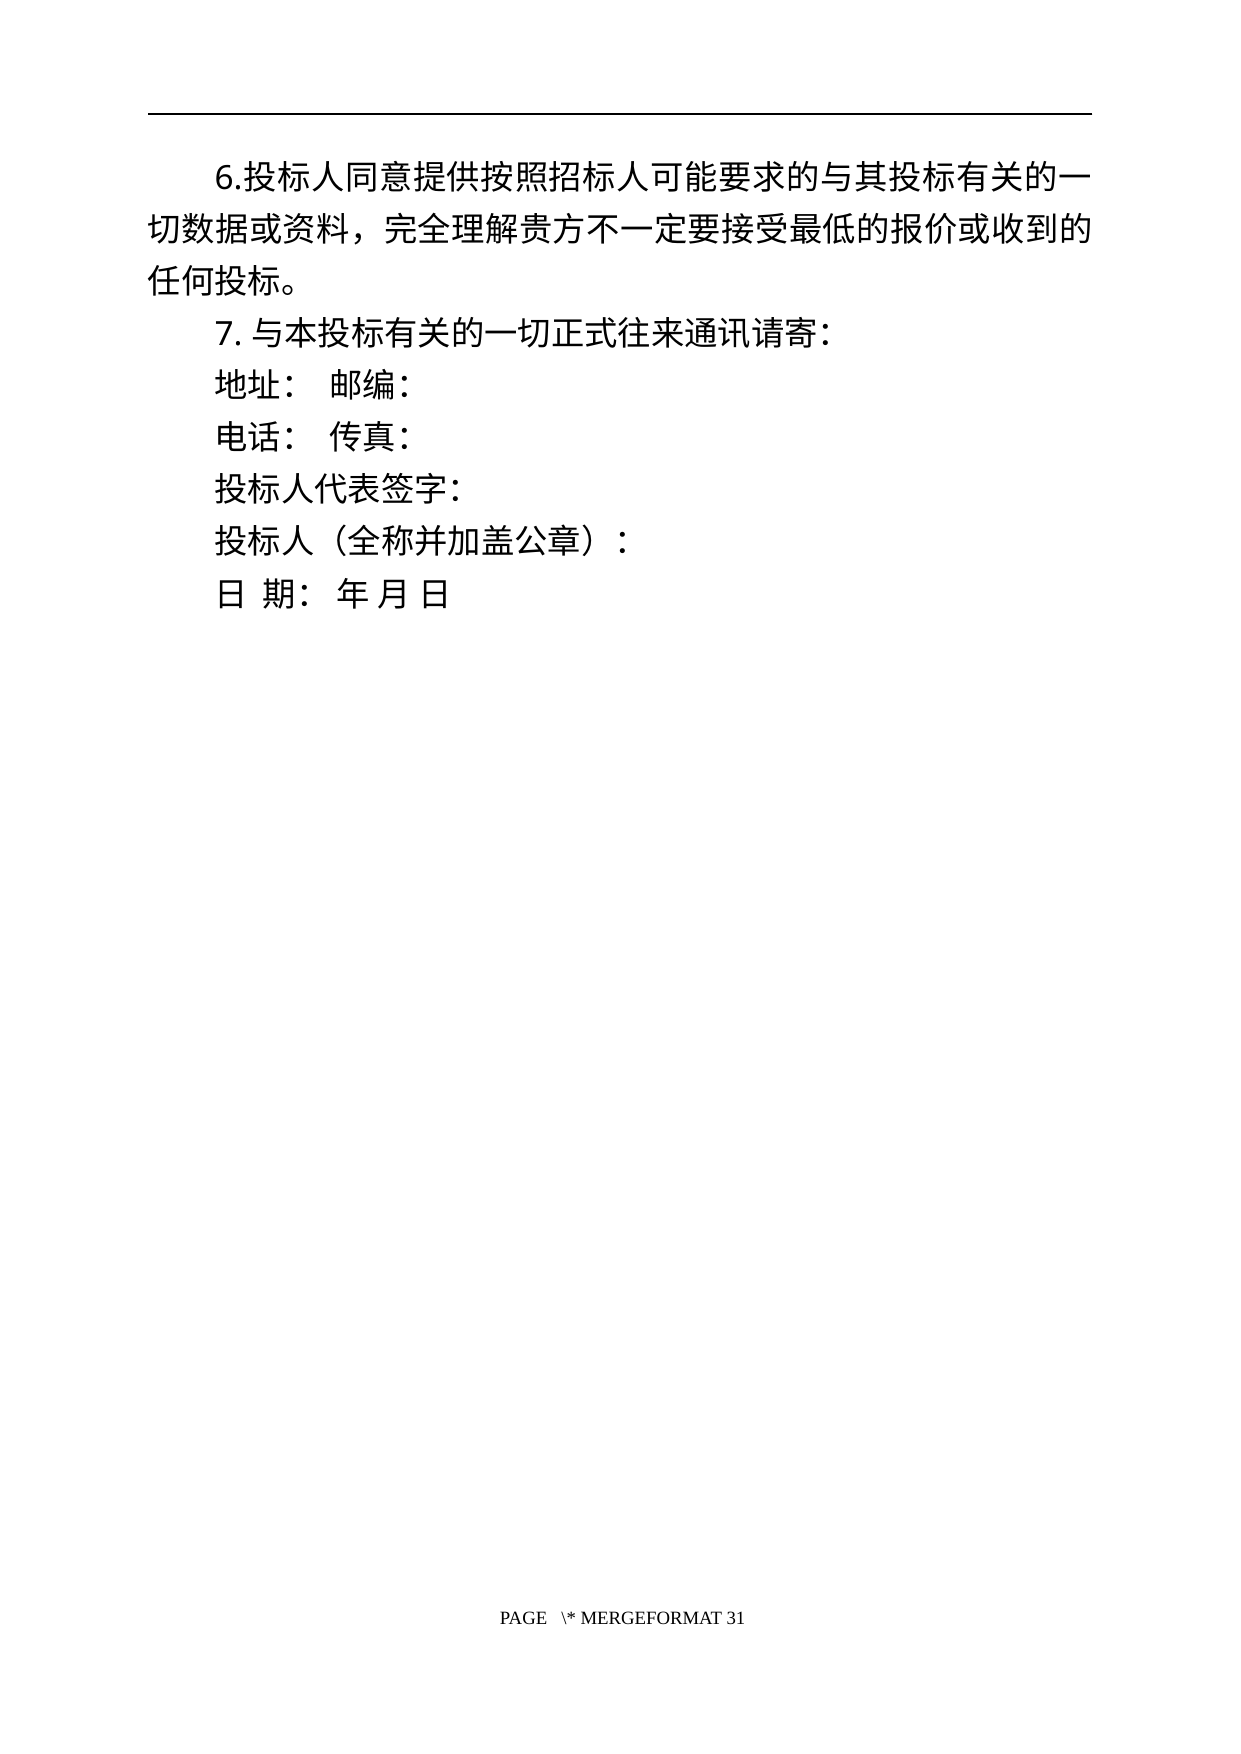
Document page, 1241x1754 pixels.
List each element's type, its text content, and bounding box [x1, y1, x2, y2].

text 地址： 邮编： [148, 356, 1092, 408]
text 投标人（全称并加盖公章）： [148, 512, 1092, 564]
text 7. 与本投标有关的一切正式往来通讯请寄： [148, 304, 1092, 356]
text 投标人代表签字： [148, 460, 1092, 512]
text 6.投标人同意提供按照招标人可能要求的与其投标有关的一切数据或资料，完全理解贵方不一定要接受最低的报价或收到的任何投标。 [148, 148, 1092, 304]
text 电话： 传真： [148, 408, 1092, 460]
text 日 期： 年 月 日 [148, 564, 1092, 616]
